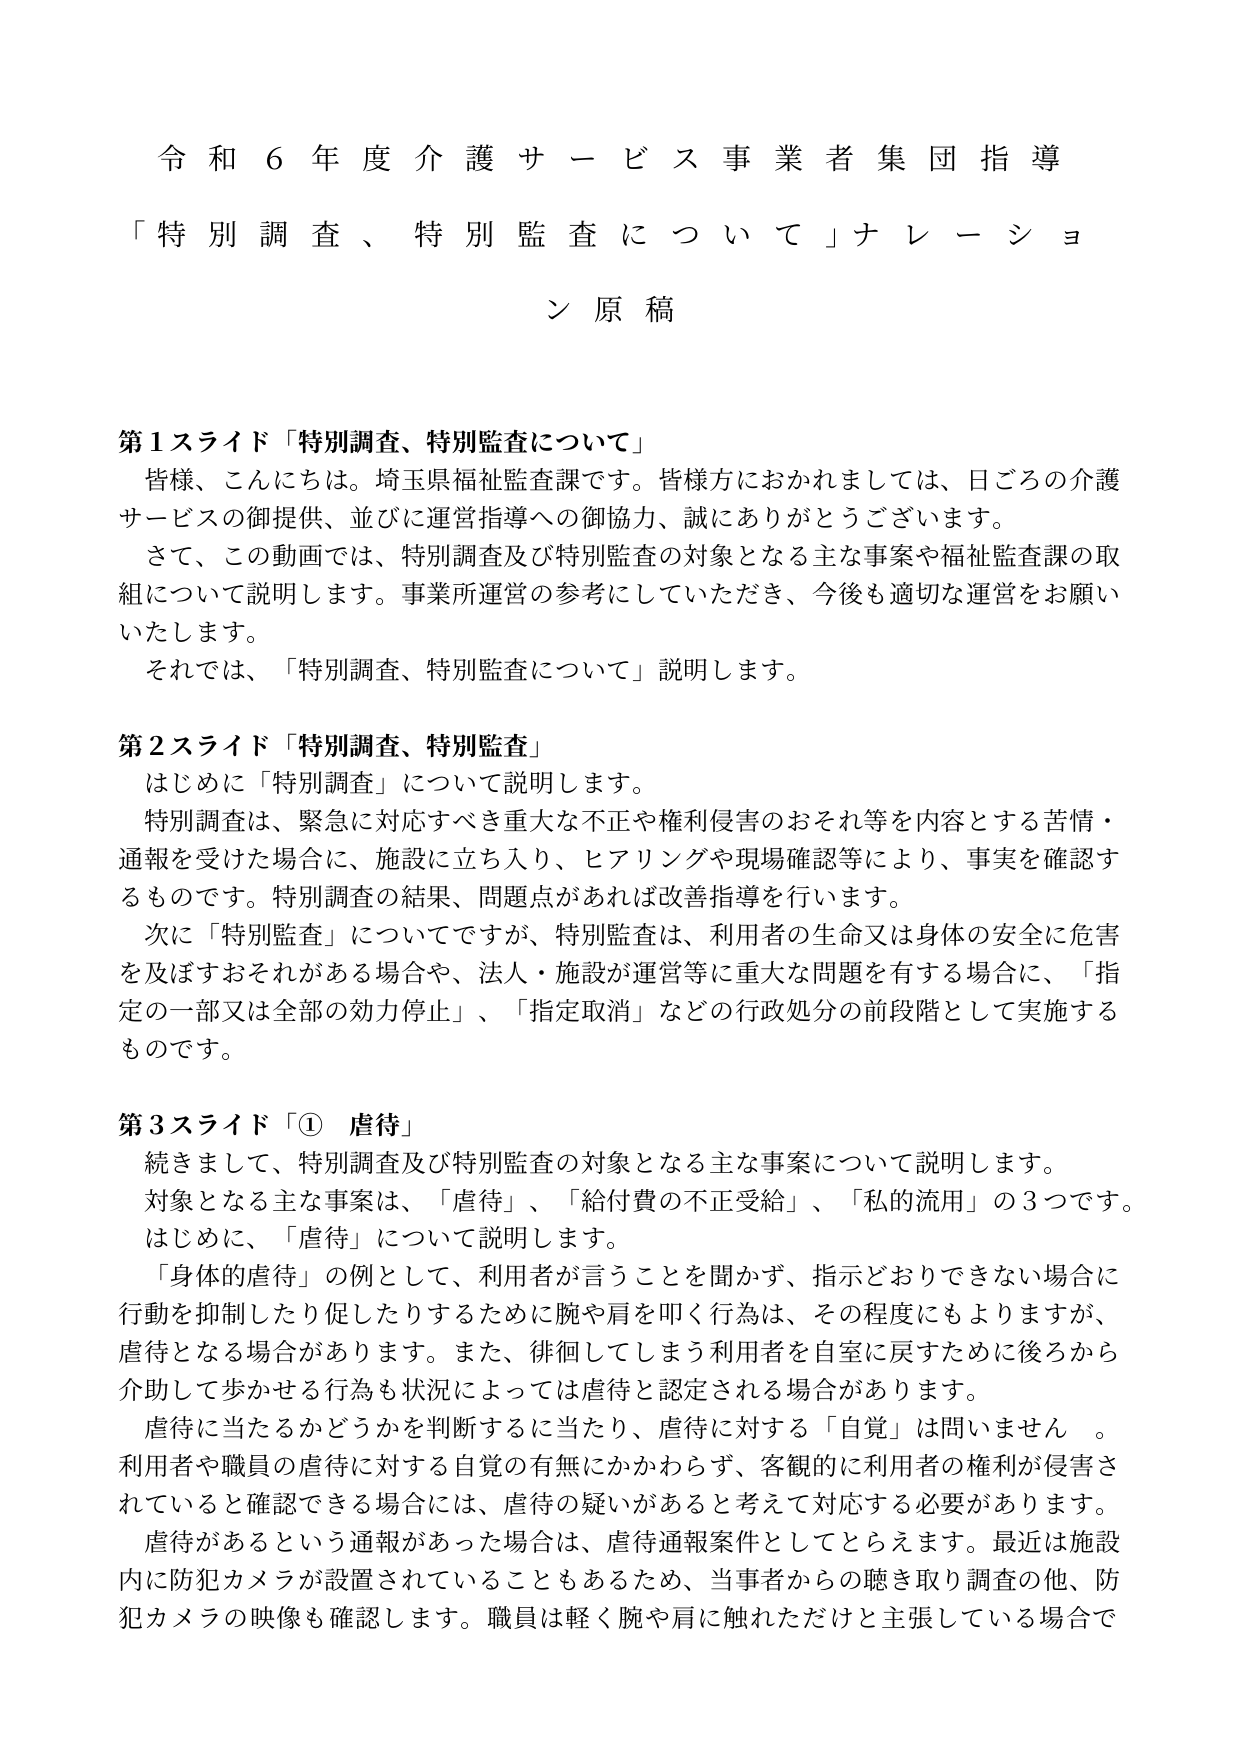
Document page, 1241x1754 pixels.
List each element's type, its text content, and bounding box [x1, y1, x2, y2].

text 続きまして、特別調査及び特別監査の対象となる主な事案について説明します。 [118, 1142, 1122, 1180]
text ｢特別調査、特別監査について｣ナレーション原稿 [118, 194, 1122, 346]
text 特別調査は、緊急に対応すべき重大な不正や権利侵害のおそれ等を内容とする苦情・通報を受けた場合に、施設に立ち入り、ヒアリングや現場確認等により、事実を確認するものです。特別調査の結果、問題点があれば改善指導を行います。 [118, 801, 1122, 915]
text さて、この動画では、特別調査及び特別監査の対象となる主な事案や福祉監査課の取組について説明します。事業所運営の参考にしていただき、今後も適切な運営をお願いいたします。 [118, 536, 1122, 649]
text 令和６年度介護サービス事業者集団指導 [118, 119, 1122, 194]
text 第１スライド「特別調査、特別監査について」 [118, 422, 1122, 460]
text 次に「特別監査」についてですが、特別監査は、利用者の生命又は身体の安全に危害を及ぼすおそれがある場合や、法人・施設が運営等に重大な問題を有する場合に、「指定の一部又は全部の効力停止」、「指定取消」などの行政処分の前段階として実施するものです。 [118, 915, 1122, 1067]
text 第２スライド「特別調査、特別監査」 [118, 725, 1122, 763]
text はじめに「特別調査」について説明します。 [118, 763, 1122, 801]
text 虐待に当たるかどうかを判断するに当たり、虐待に対する「自覚」は問いません。利用者や職員の虐待に対する自覚の有無にかかわらず、客観的に利用者の権利が侵害されていると確認できる場合には、虐待の疑いがあると考えて対応する必要があります。 [118, 1408, 1122, 1522]
text はじめに、「虐待」について説明します。 [118, 1218, 1122, 1256]
text 皆様、こんにちは。埼玉県福祉監査課です。皆様方におかれましては、日ごろの介護サービスの御提供、並びに運営指導への御協力、誠にありがとうございます。 [118, 460, 1122, 536]
text それでは、「特別調査、特別監査について」説明します。 [118, 649, 1122, 687]
text 「身体的虐待」の例として、利用者が言うことを聞かず、指示どおりできない場合に行動を抑制したり促したりするために腕や肩を叩く行為は、その程度にもよりますが、虐待となる場合があります。また、徘徊してしまう利用者を自室に戻すために後ろから介助して歩かせる行為も状況によっては虐待と認定される場合があります。 [118, 1256, 1122, 1408]
text 対象となる主な事案は、「虐待」、「給付費の不正受給」、「私的流用」の３つです。 [118, 1180, 1122, 1218]
text 第３スライド「① 虐待」 [118, 1104, 1122, 1142]
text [118, 1522, 1122, 1635]
